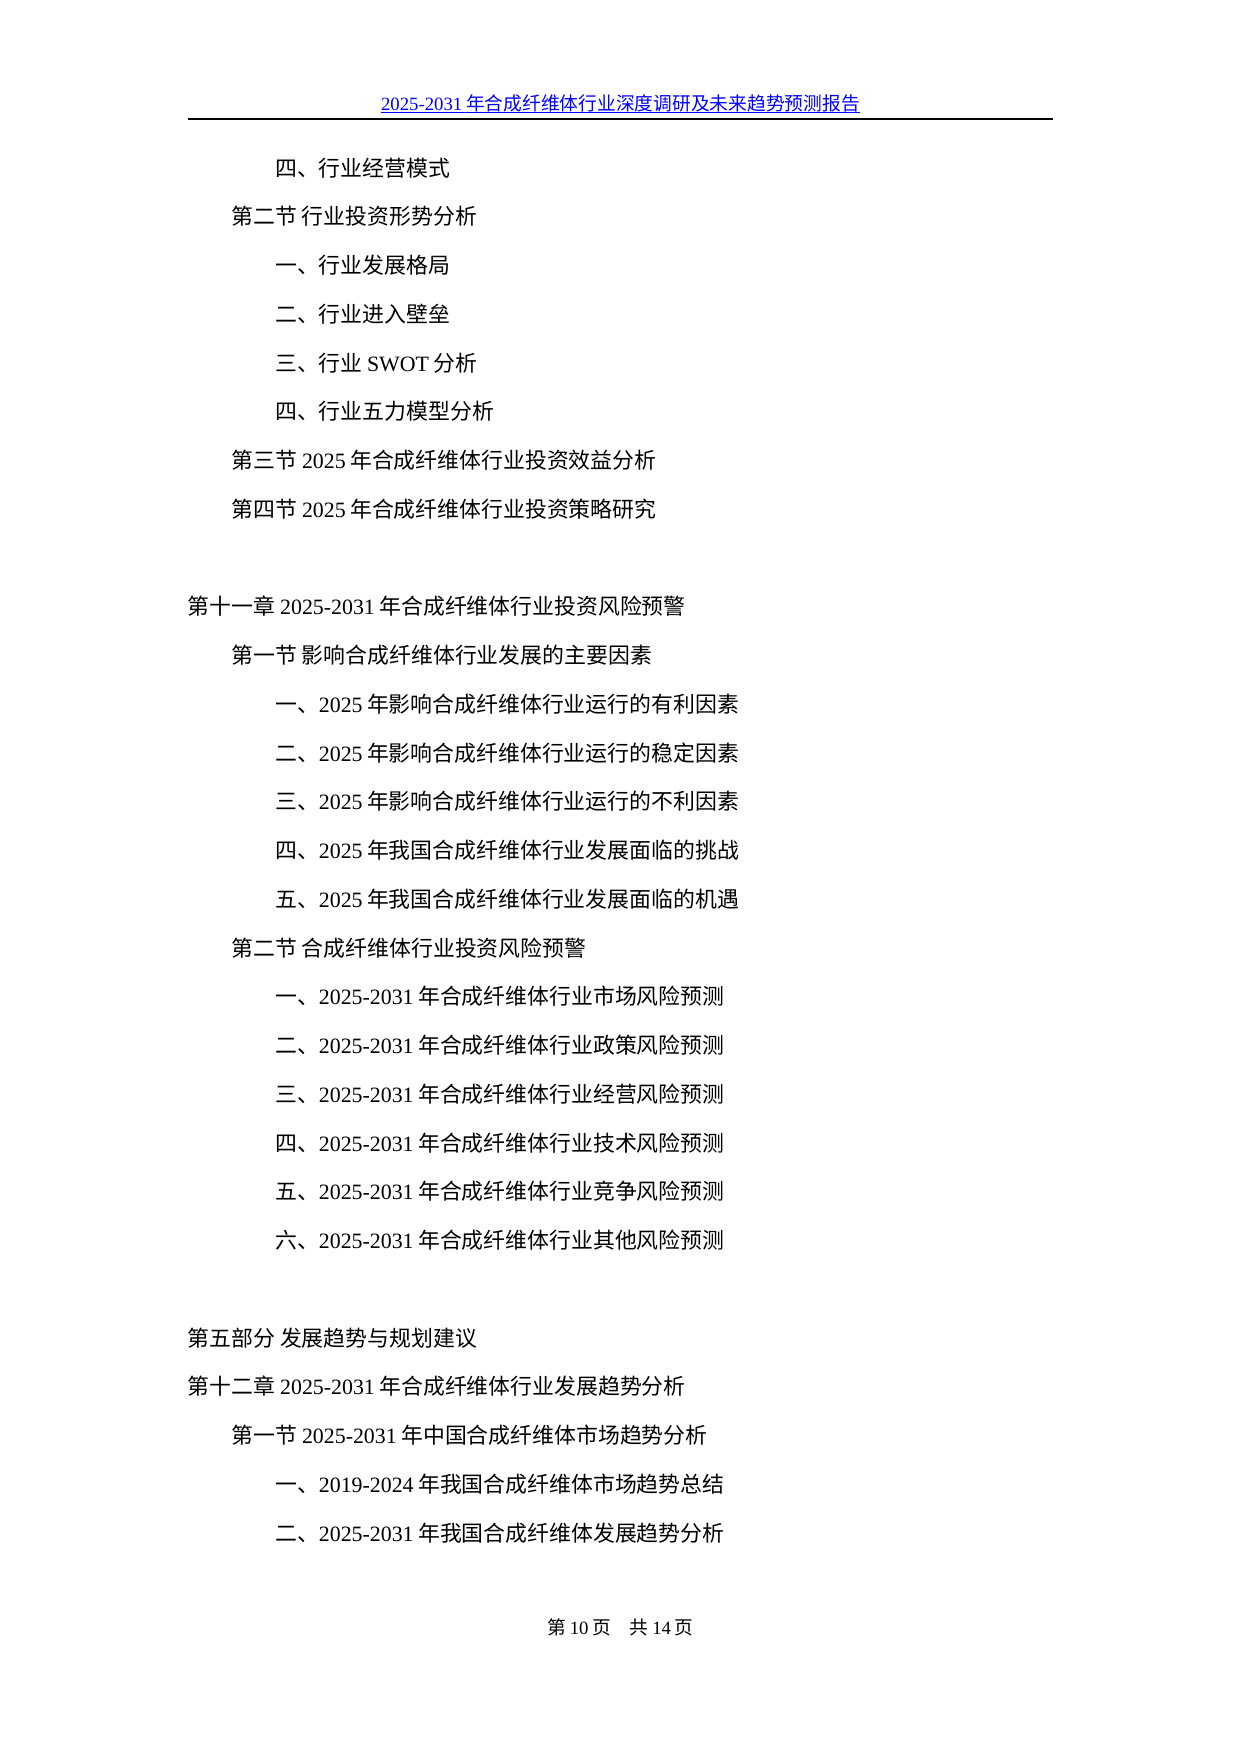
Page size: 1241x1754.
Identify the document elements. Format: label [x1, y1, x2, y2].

text [187, 150, 1053, 1548]
